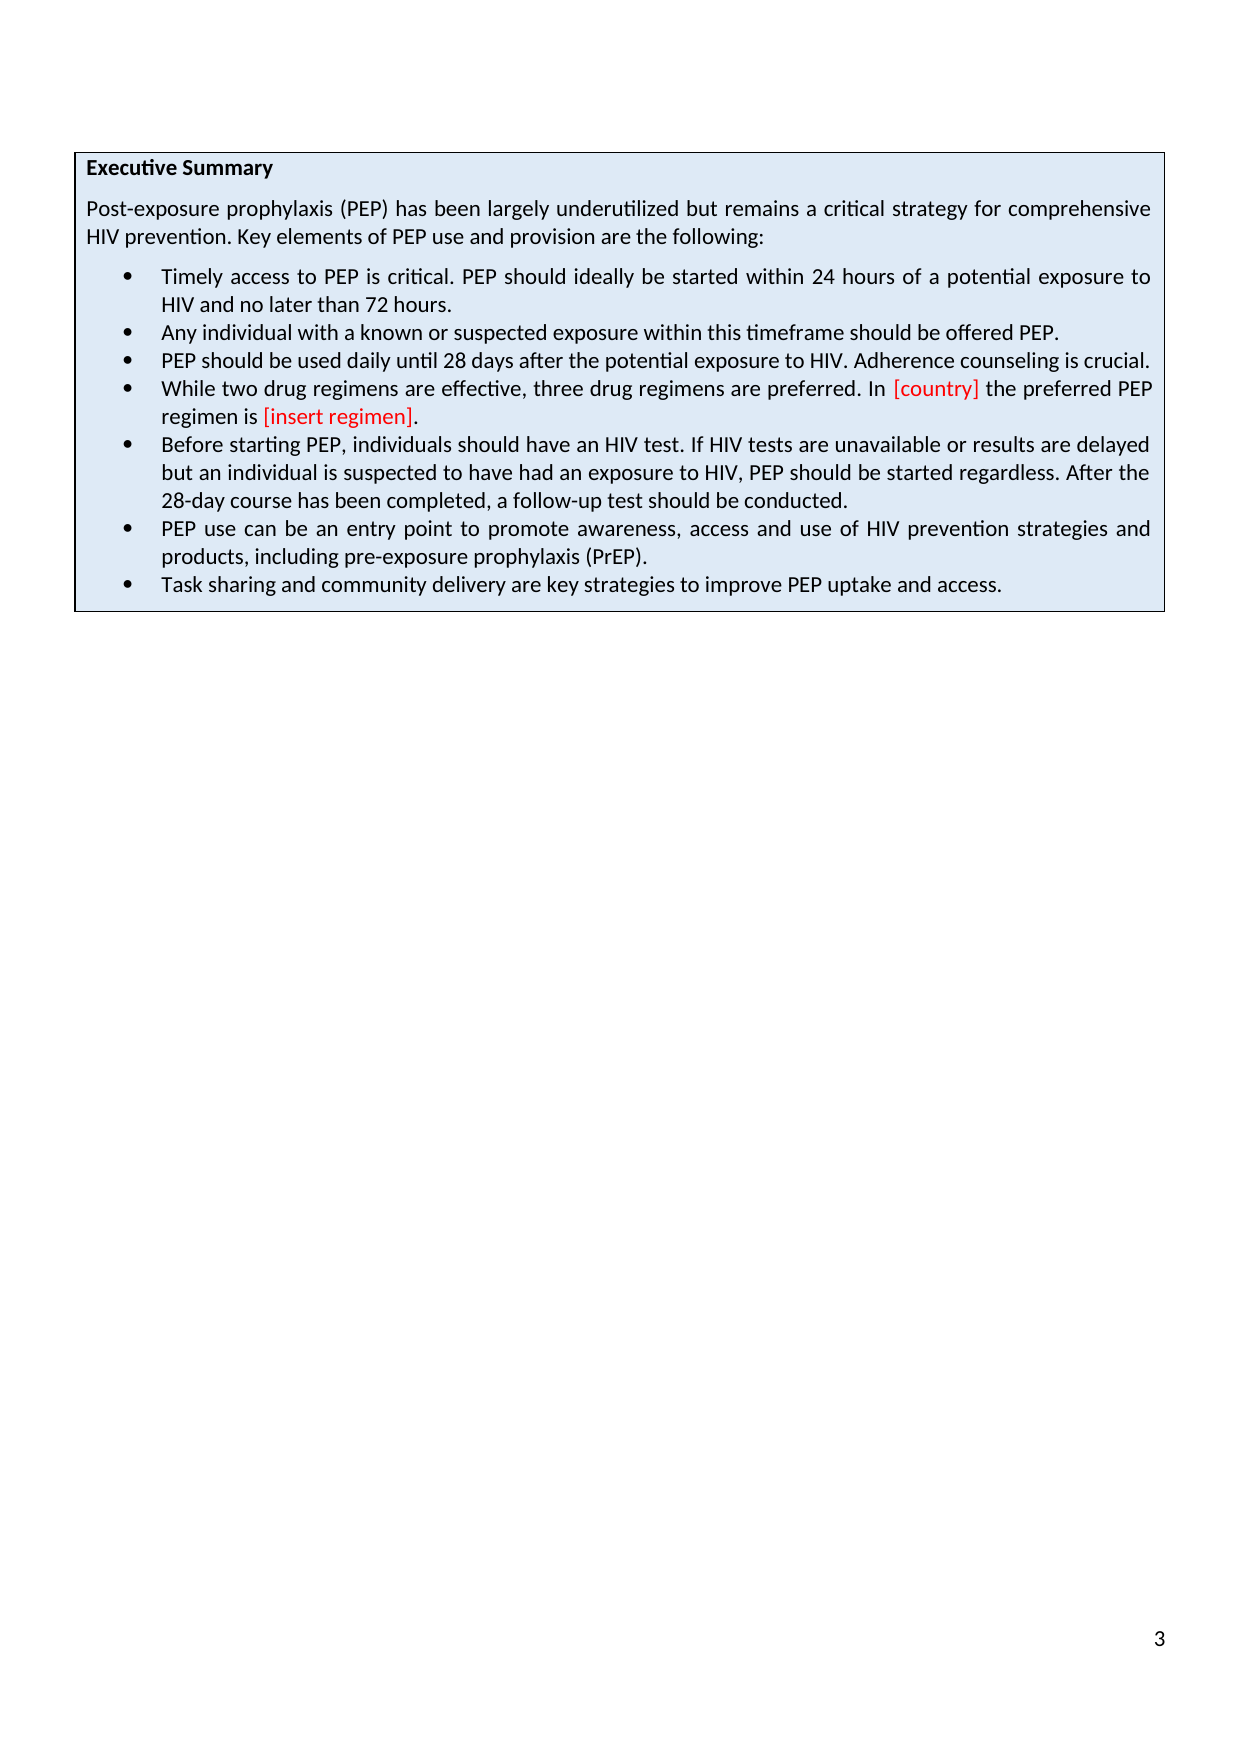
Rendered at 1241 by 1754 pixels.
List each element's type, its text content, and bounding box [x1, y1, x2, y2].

table_header Executive Summary Post-exposure prophylaxis (PEP) has been largely underutilized but remains a critical strategy for comprehensive HIV prevention. Key elements of PEP use and provision are the following: Timely access to PEP is critical. PEP should ideally be started within 24 hours of a potential exposure to HIV and no later than 72 hours. Any individual with a known or suspected exposure within this timeframe should be offered PEP. PEP should be used daily until 28 days after the potential exposure to HIV. Adherence counseling is crucial. While two drug regimens are effective, three drug regimens are preferred. In [country] the preferred PEP regimen is [insert regimen]. Before starting PEP, individuals should have an HIV test. If HIV tests are unavailable or results are delayed but an individual is suspected to have had an exposure to HIV, PEP should be started regardless. After the 28-day course has been completed, a follow-up test should be conducted. PEP use can be an entry point to promote awareness, access and use of HIV prevention strategies and products, including pre-exposure prophylaxis (PrEP). Task sharing and community delivery are key strategies to improve PEP uptake and access. [76, 153, 1164, 611]
